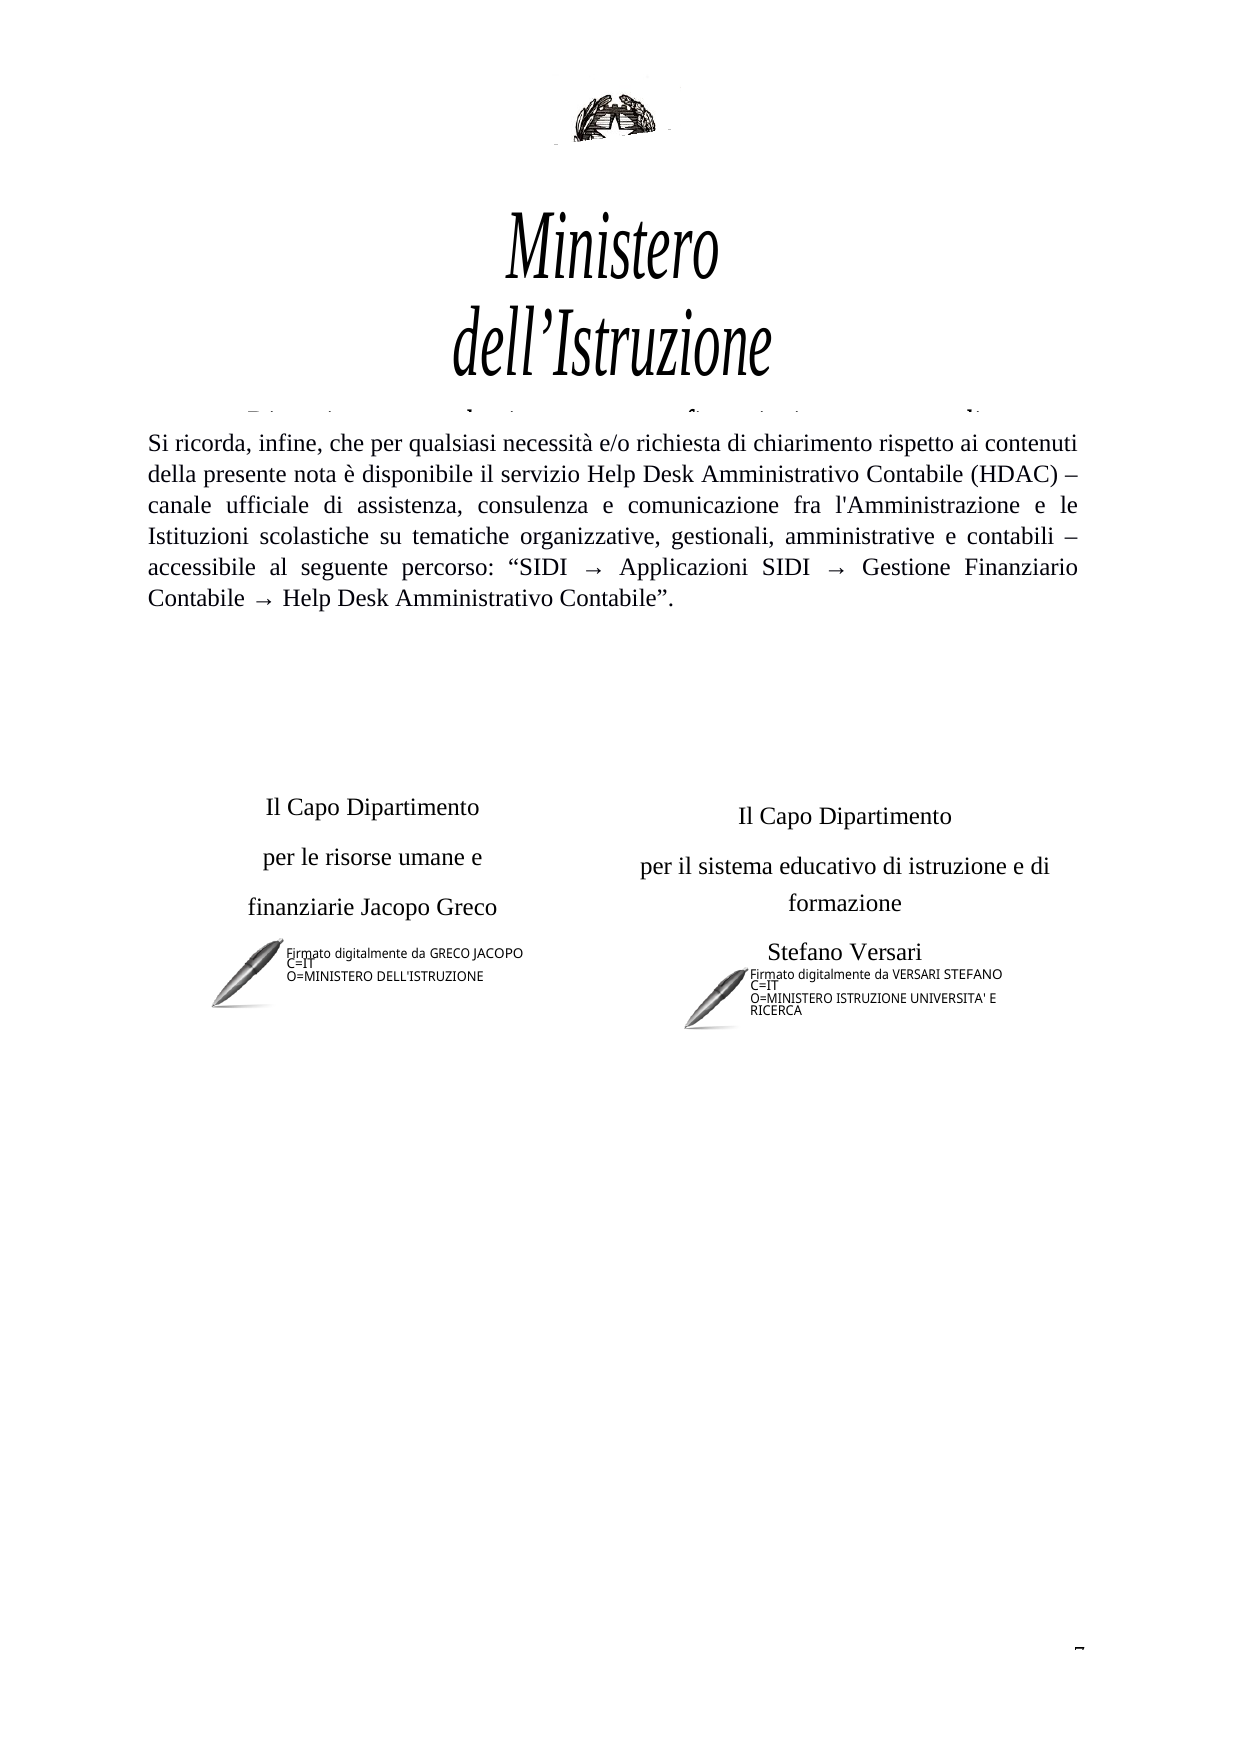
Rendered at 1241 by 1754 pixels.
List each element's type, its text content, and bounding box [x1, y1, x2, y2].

text Il Capo Dipartimento [639, 801, 1050, 830]
text Firmato digitalmente da GRECO JACOPO [286, 946, 535, 961]
text Il Capo Dipartimento [206, 792, 538, 821]
text per il sistema educativo di istruzione e di formazione [639, 851, 1050, 917]
text Stefano Versari [639, 938, 1050, 966]
text O=MINISTERO DELL'ISTRUZIONE [286, 971, 542, 984]
picture [208, 932, 288, 1011]
picture [546, 73, 681, 198]
text Si ricorda, infine, che per qualsiasi necessità e/o richiesta di chiarimento rispetto ai contenuti della presente nota è disponibile il servizio Help Desk Amministrativo Contabile (HDAC) – canale ufficiale di assistenza, consulenza e comunicazione fra l'Amministrazione e le Istituzioni scolastiche su tematiche organizzative, gestionali, amministrative e contabili – accessibile al seguente percorso: “SIDI → Applicazioni SIDI → Gestione Finanziario Contabile → Help Desk Amministrativo Contabile”. [148, 428, 1078, 612]
text per le risorse umane e finanziarie Jacopo Greco [206, 842, 538, 920]
text Firmato digitalmente da VERSARI STEFANO [752, 967, 1019, 982]
text O=MINISTERO ISTRUZIONE UNIVERSITA' E RICERCA [752, 993, 1006, 1019]
picture [681, 962, 752, 1032]
